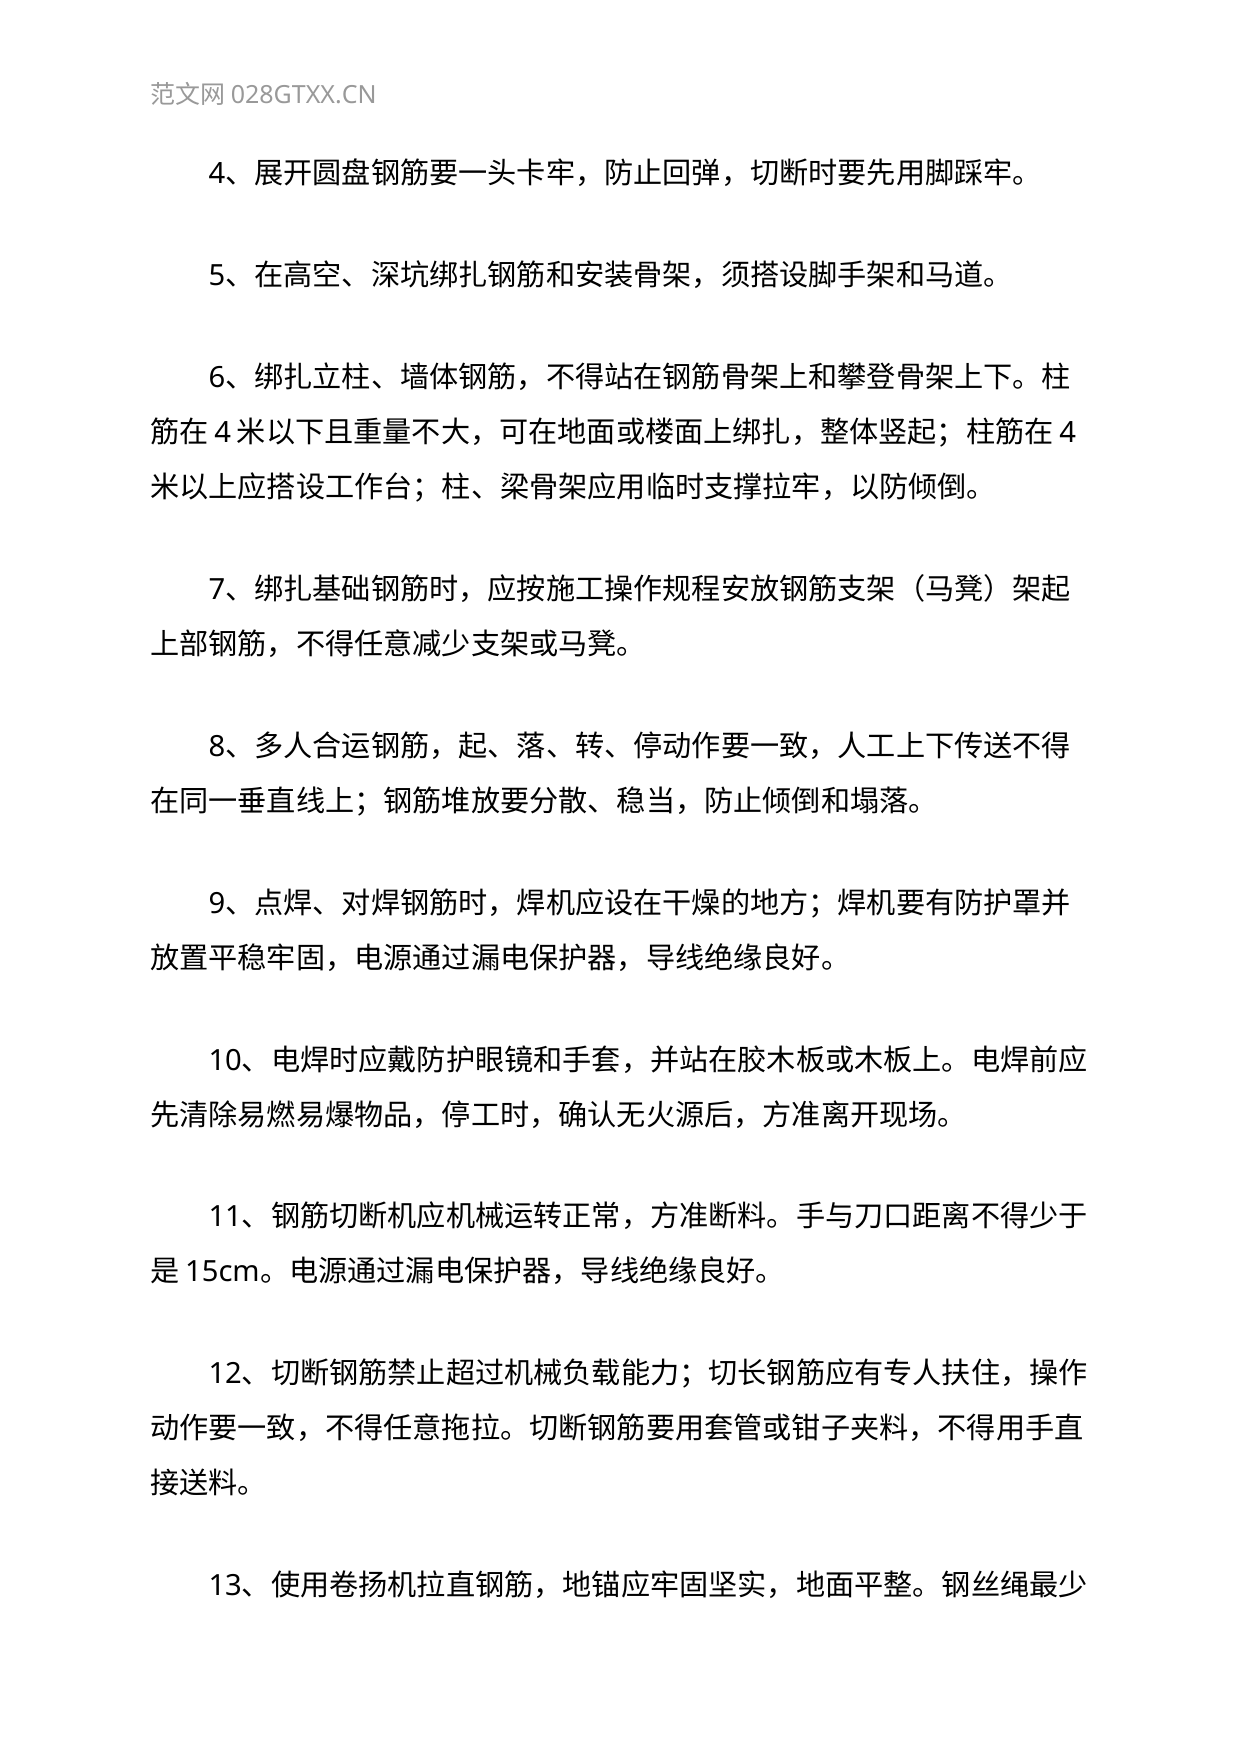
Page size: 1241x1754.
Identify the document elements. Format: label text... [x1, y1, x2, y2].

text 6、绑扎立柱、墙体钢筋，不得站在钢筋骨架上和攀登骨架上下。柱筋在4米以下且重量不大，可在地面或楼面上绑扎，整体竖起；柱筋在4米以上应搭设工作台；柱、梁骨架应用临时支撑拉牢，以防倾倒。 [150, 354, 1090, 506]
text 8、多人合运钢筋，起、落、转、停动作要一致，人工上下传送不得在同一垂直线上；钢筋堆放要分散、稳当，防止倾倒和塌落。 [150, 722, 1090, 820]
text 10、电焊时应戴防护眼镜和手套，并站在胶木板或木板上。电焊前应先清除易燃易爆物品，停工时，确认无火源后，方准离开现场。 [150, 1036, 1090, 1133]
text 9、点焊、对焊钢筋时，焊机应设在干燥的地方；焊机要有防护罩并放置平稳牢固，电源通过漏电保护器，导线绝缘良好。 [150, 879, 1090, 977]
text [150, 1561, 1090, 1604]
text 7、绑扎基础钢筋时，应按施工操作规程安放钢筋支架（马凳）架起上部钢筋，不得任意减少支架或马凳。 [150, 566, 1090, 663]
text 4、展开圆盘钢筋要一头卡牢，防止回弹，切断时要先用脚踩牢。 [150, 150, 1090, 192]
text 12、切断钢筋禁止超过机械负载能力；切长钢筋应有专人扶住，操作动作要一致，不得任意拖拉。切断钢筋要用套管或钳子夹料，不得用手直接送料。 [150, 1350, 1090, 1502]
text 11、钢筋切断机应机械运转正常，方准断料。手与刀口距离不得少于是15cm。电源通过漏电保护器，导线绝缘良好。 [150, 1193, 1090, 1290]
text 5、在高空、深坑绑扎钢筋和安装骨架，须搭设脚手架和马道。 [150, 252, 1090, 294]
